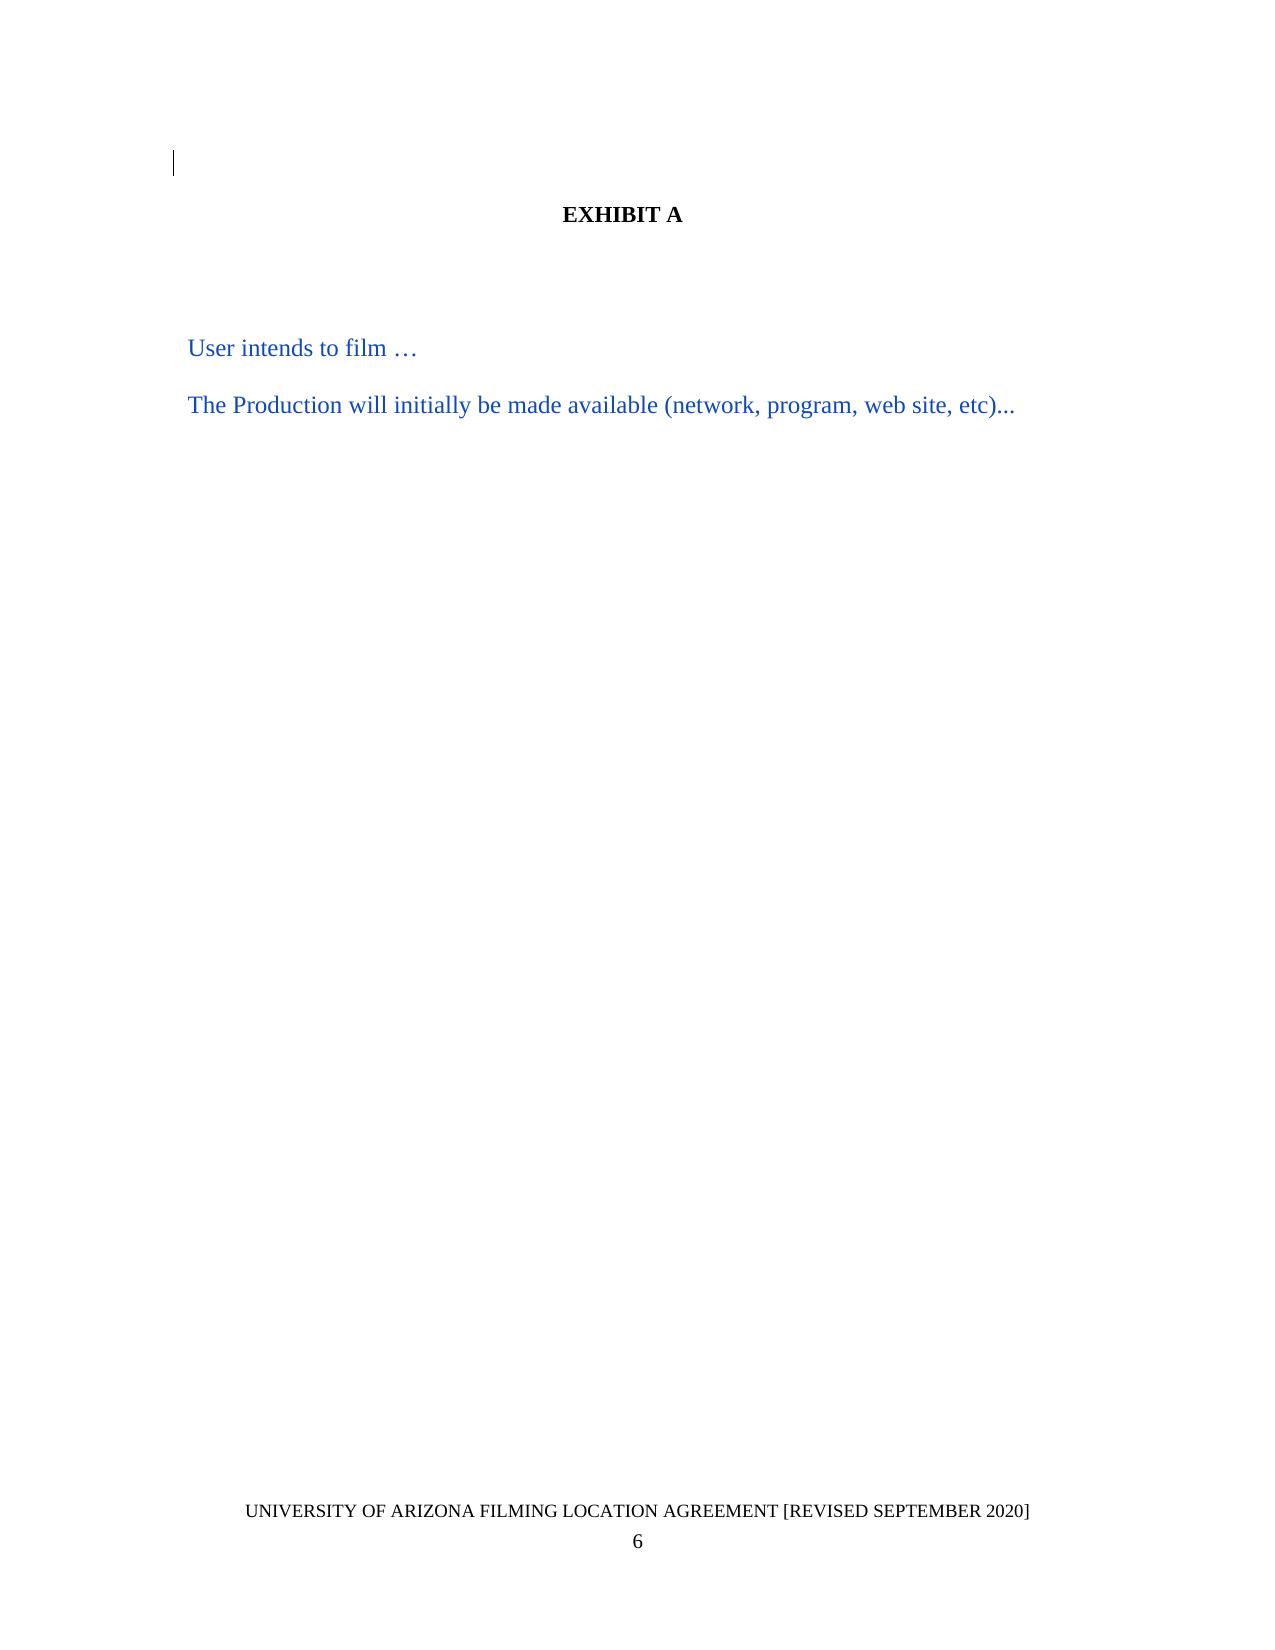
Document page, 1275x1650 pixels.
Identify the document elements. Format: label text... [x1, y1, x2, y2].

text EXHIBIT A [187, 201, 1087, 228]
text The Production will initially be made available (network, program, web site, etc)... [187, 391, 1087, 419]
text User intends to film … [187, 333, 1087, 362]
